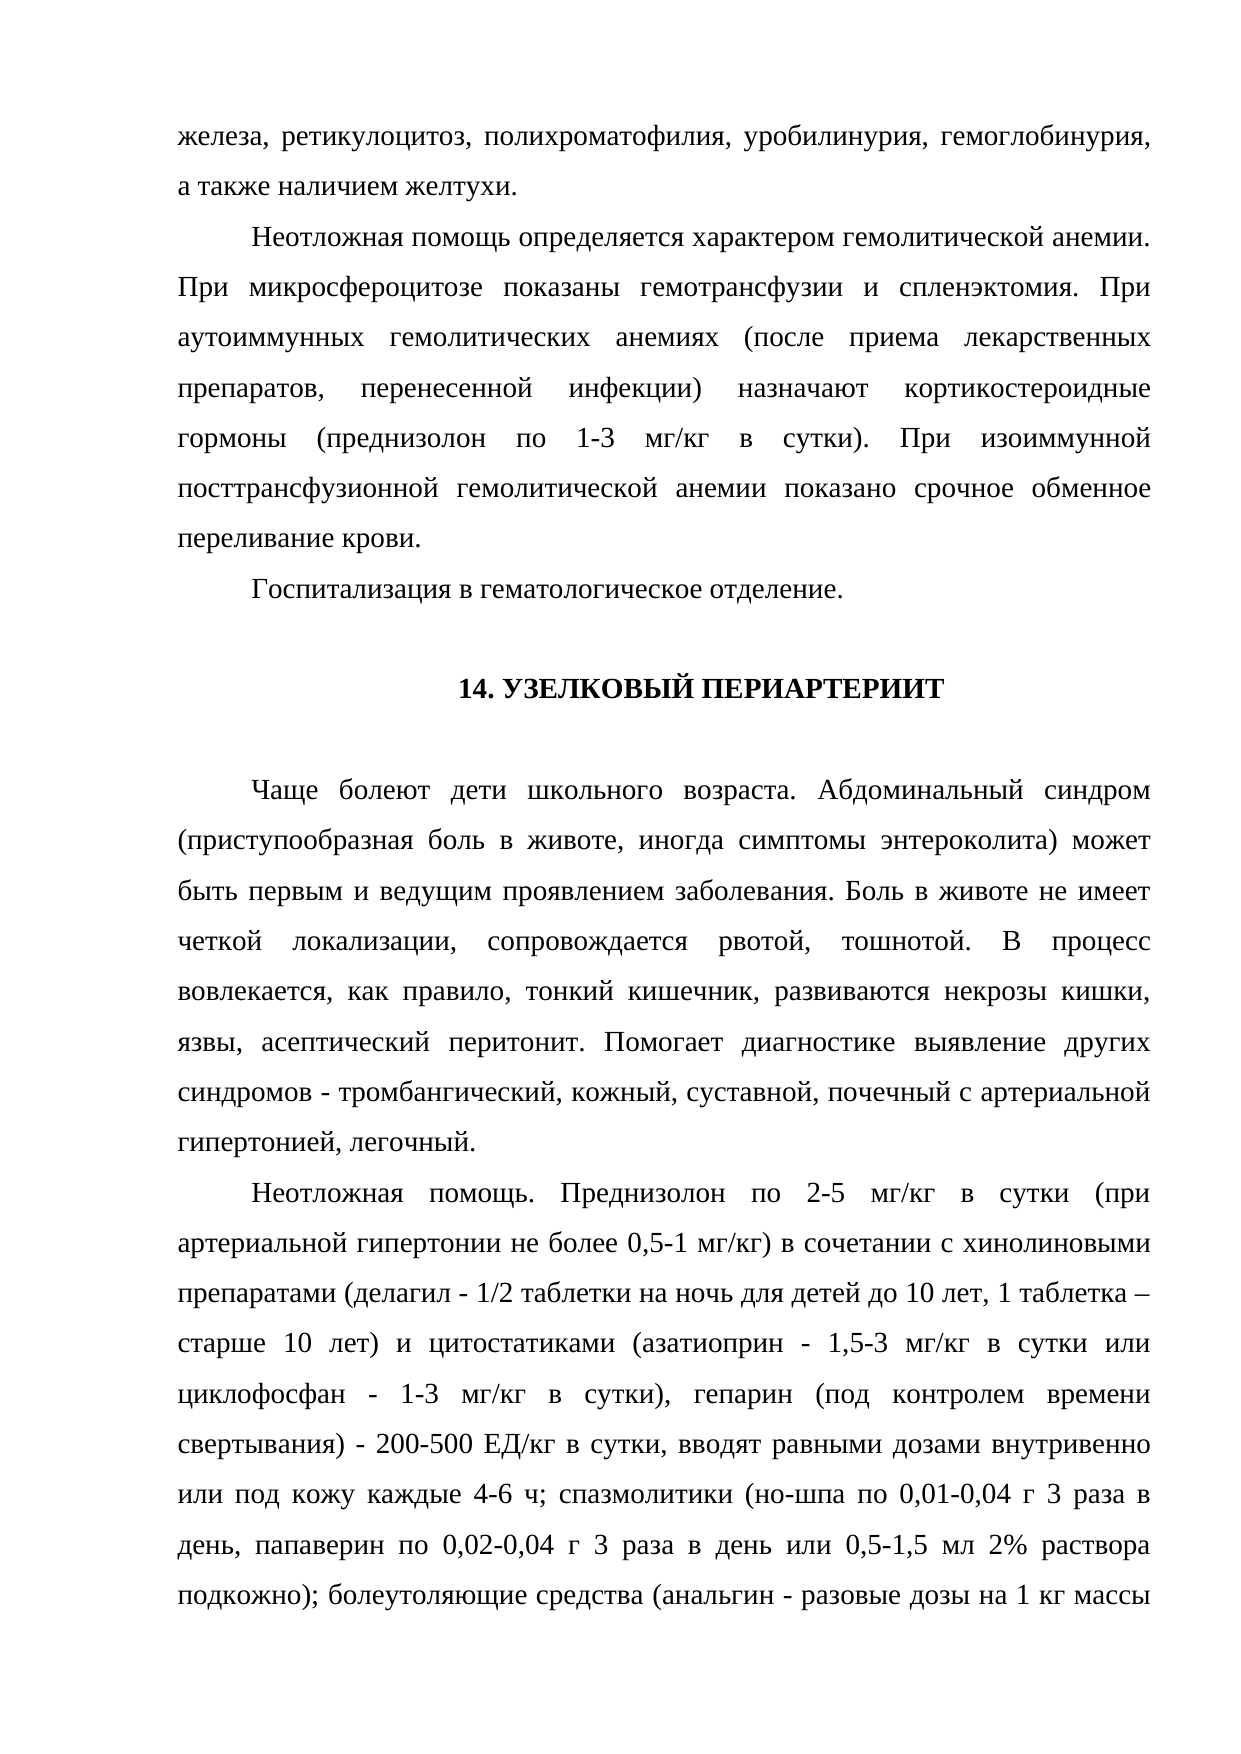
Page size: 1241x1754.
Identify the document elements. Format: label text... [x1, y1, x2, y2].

text Неотложная помощь определяется характером гемолитической анемии. При микросфероцитозе показаны гемотрансфузии и спленэктомия. При аутоиммунных гемолитических анемиях (после приема лекарственных препаратов, перенесенной инфекции) назначают кортикостероидные гормоны (преднизолон по 1-3 мг/кг в сутки). При изоиммунной посттрансфузионной гемолитической анемии показано срочное обменное переливание крови. [177, 219, 1152, 554]
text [177, 1175, 1152, 1611]
text 14. УЗЕЛКОВЫЙ ПЕРИАРТЕРИИТ [177, 672, 1152, 705]
text Госпитализация в гематологическое отделение. [177, 571, 1152, 604]
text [177, 118, 1152, 202]
text Чаще болеют дети школьного возраста. Абдоминальный синдром (приступообразная боль в животе, иногда симптомы энтероколита) может быть первым и ведущим проявлением заболевания. Боль в животе не имеет четкой локализации, сопровождается рвотой, тошнотой. В процесс вовлекается, как правило, тонкий кишечник, развиваются некрозы кишки, язвы, асептический перитонит. Помогает диагностике выявление других синдромов - тромбангический, кожный, суставной, почечный с артериальной гипертонией, легочный. [177, 772, 1152, 1158]
